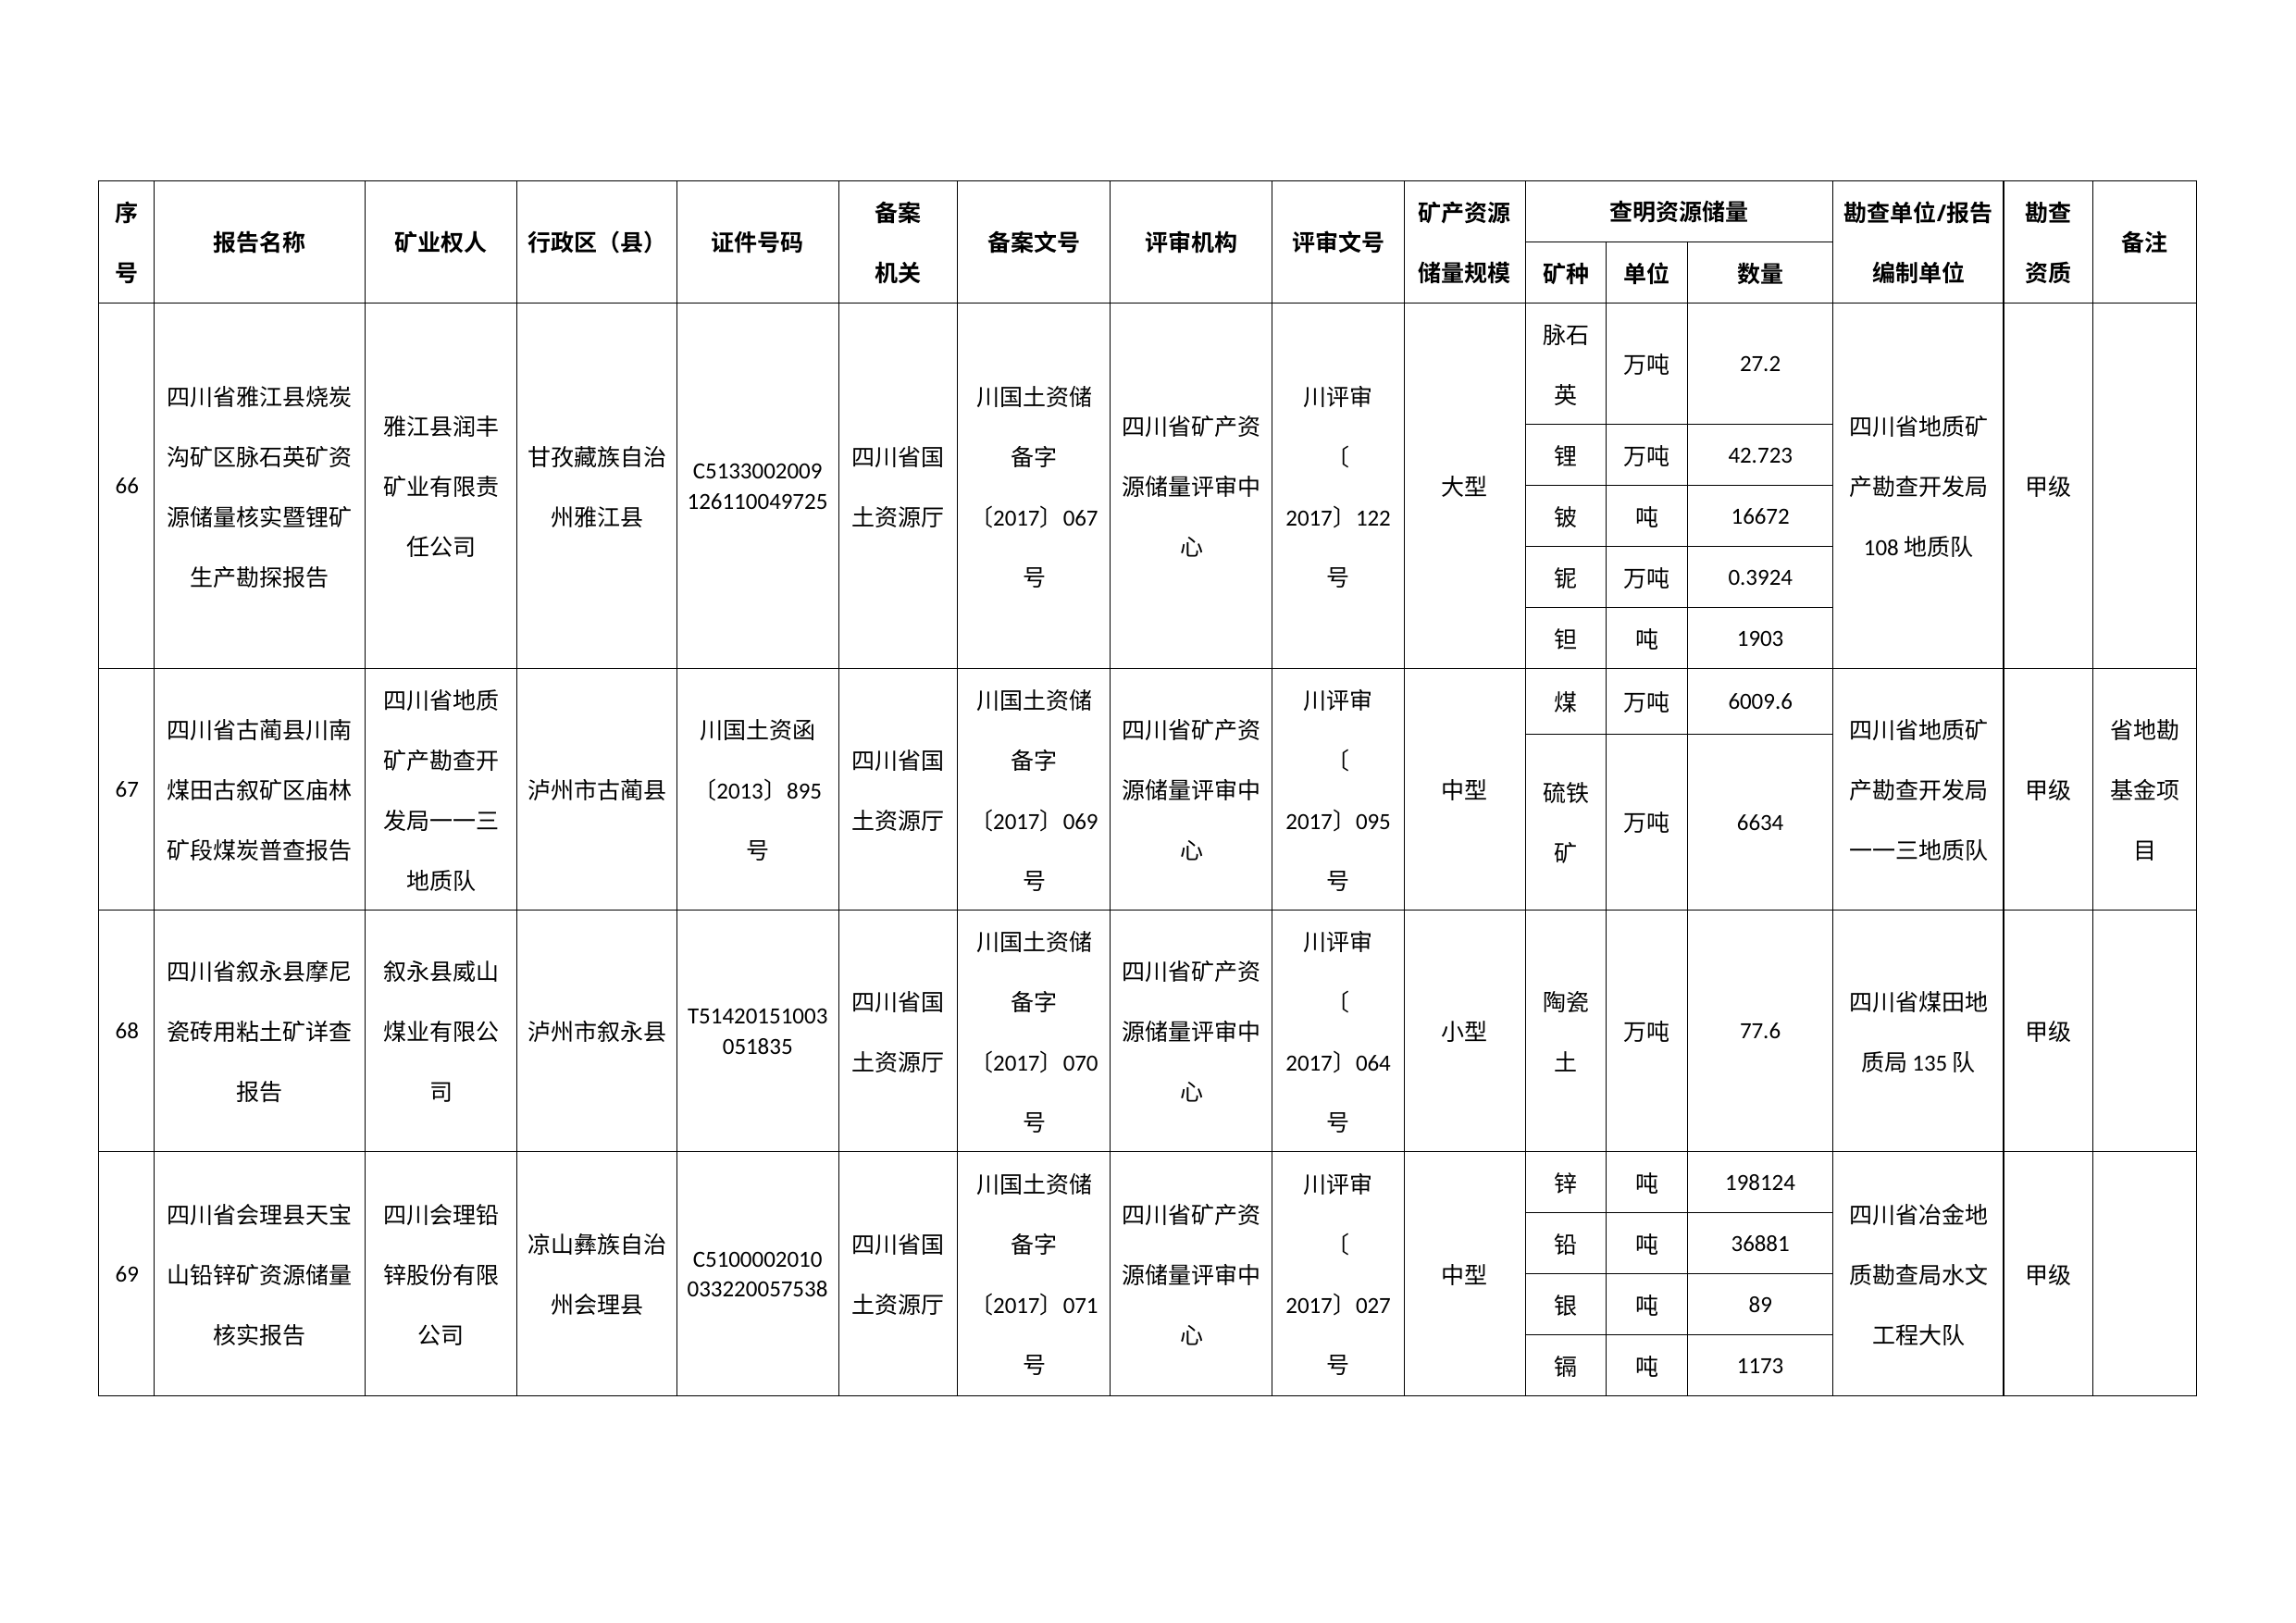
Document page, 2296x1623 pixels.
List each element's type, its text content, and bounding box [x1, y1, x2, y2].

table_cell 16672 [1688, 486, 1832, 546]
table_header 矿业权人 [366, 181, 516, 303]
table_cell 四川省叙永县摩尼瓷砖用粘土矿详查报告 [155, 911, 365, 1151]
table_cell 川国土资储备字〔2017〕070号 [958, 911, 1110, 1151]
table_cell 甲级 [2004, 304, 2092, 668]
table_cell 0.3924 [1688, 547, 1832, 607]
table_cell 陶瓷土 [1526, 911, 1606, 1151]
table_cell 万吨 [1607, 669, 1687, 733]
table_cell 四川省矿产资源储量评审中心 [1111, 304, 1272, 668]
table_cell 1173 [1688, 1335, 1832, 1395]
table_cell T51420151003051835 [677, 911, 838, 1151]
table_cell 四川省国土资源厅 [839, 1152, 957, 1395]
table_cell 银 [1526, 1274, 1606, 1334]
table_cell 67 [99, 669, 154, 910]
table_cell 甲级 [2004, 1152, 2092, 1395]
table_cell 硫铁矿 [1526, 735, 1606, 910]
table_header 序号 [99, 181, 154, 303]
table_cell 吨 [1607, 1213, 1687, 1273]
table_header 报告名称 [155, 181, 365, 303]
table_cell 泸州市古蔺县 [517, 669, 676, 910]
table_cell 69 [99, 1152, 154, 1395]
table_cell 单位 [1607, 242, 1687, 303]
table_cell 镉 [1526, 1335, 1606, 1395]
table_cell [2093, 304, 2196, 668]
table_cell 铌 [1526, 547, 1606, 607]
table_cell 吨 [1607, 486, 1687, 546]
table_cell 198124 [1688, 1152, 1832, 1212]
table_cell 吨 [1607, 1152, 1687, 1212]
table_cell 省地勘基金项目 [2093, 669, 2196, 910]
table_cell 万吨 [1607, 735, 1687, 910]
table_cell 四川省矿产资源储量评审中心 [1111, 669, 1272, 910]
table_cell 甘孜藏族自治州雅江县 [517, 304, 676, 668]
table_cell 脉石英 [1526, 304, 1606, 424]
table_cell 6009.6 [1688, 669, 1832, 733]
table_header 行政区（县） [517, 181, 676, 303]
table_cell 雅江县润丰矿业有限责任公司 [366, 304, 516, 668]
table_cell 川评审〔2017〕064号 [1272, 911, 1404, 1151]
table_cell 万吨 [1607, 911, 1687, 1151]
table_cell 四川省冶金地质勘查局水文工程大队 [1833, 1152, 2003, 1395]
table_cell 数量 [1688, 242, 1832, 303]
table_cell 川评审〔2017〕122号 [1272, 304, 1404, 668]
table_cell 四川省地质矿产勘查开发局一一三地质队 [1833, 669, 2003, 910]
table_cell 89 [1688, 1274, 1832, 1334]
table_cell C5100002010033220057538 [677, 1152, 838, 1395]
table_cell 四川省国土资源厅 [839, 911, 957, 1151]
table_cell 吨 [1607, 1335, 1687, 1395]
table_cell 1903 [1688, 608, 1832, 668]
table_cell 万吨 [1607, 304, 1687, 424]
table_cell 27.2 [1688, 304, 1832, 424]
table_cell 川评审〔2017〕095号 [1272, 669, 1404, 910]
table_cell [2093, 911, 2196, 1151]
table_header 勘查单位/报告编制单位 [1833, 181, 2003, 303]
table_header 勘查 资质 [2004, 181, 2092, 303]
table_cell 叙永县威山煤业有限公司 [366, 911, 516, 1151]
table_cell 四川会理铅锌股份有限公司 [366, 1152, 516, 1395]
table_cell 66 [99, 304, 154, 668]
table_header 评审文号 [1272, 181, 1404, 303]
table_cell 四川省会理县天宝山铅锌矿资源储量核实报告 [155, 1152, 365, 1395]
table_cell [2093, 1152, 2196, 1395]
table_header 备案 机关 [839, 181, 957, 303]
table_cell 四川省煤田地质局135队 [1833, 911, 2003, 1151]
table_header 矿产资源储量规模 [1405, 181, 1525, 303]
table_cell 42.723 [1688, 425, 1832, 485]
table_cell 煤 [1526, 669, 1606, 733]
table_cell 四川省雅江县烧炭沟矿区脉石英矿资源储量核实暨锂矿生产勘探报告 [155, 304, 365, 668]
table_cell 锌 [1526, 1152, 1606, 1212]
table_cell 小型 [1405, 911, 1525, 1151]
table_cell 四川省国土资源厅 [839, 669, 957, 910]
table_header 证件号码 [677, 181, 838, 303]
table_cell 6634 [1688, 735, 1832, 910]
table_cell 77.6 [1688, 911, 1832, 1151]
table_cell 凉山彝族自治州会理县 [517, 1152, 676, 1395]
table_cell 吨 [1607, 1274, 1687, 1334]
table_cell 四川省古蔺县川南煤田古叙矿区庙林矿段煤炭普查报告 [155, 669, 365, 910]
table_cell 矿种 [1526, 242, 1606, 303]
table_cell 锂 [1526, 425, 1606, 485]
table_cell 四川省国土资源厅 [839, 304, 957, 668]
table_cell 中型 [1405, 669, 1525, 910]
table_cell 铅 [1526, 1213, 1606, 1273]
table_cell 万吨 [1607, 547, 1687, 607]
table_cell 四川省矿产资源储量评审中心 [1111, 911, 1272, 1151]
table_cell 铍 [1526, 486, 1606, 546]
table_cell 中型 [1405, 1152, 1525, 1395]
table_cell 甲级 [2004, 669, 2092, 910]
table_cell 四川省地质矿产勘查开发局一一三地质队 [366, 669, 516, 910]
table_cell 钽 [1526, 608, 1606, 668]
table_header 备案文号 [958, 181, 1110, 303]
table_cell 四川省地质矿产勘查开发局108地质队 [1833, 304, 2003, 668]
table_cell 吨 [1607, 608, 1687, 668]
table_header 备注 [2093, 181, 2196, 303]
table_cell 川国土资储备字〔2017〕071号 [958, 1152, 1110, 1395]
table_cell 川国土资储备字〔2017〕067号 [958, 304, 1110, 668]
table_cell 川评审〔2017〕027号 [1272, 1152, 1404, 1395]
table_cell 68 [99, 911, 154, 1151]
table_header 评审机构 [1111, 181, 1272, 303]
table_cell 36881 [1688, 1213, 1832, 1273]
table_cell 甲级 [2004, 911, 2092, 1151]
table_cell 四川省矿产资源储量评审中心 [1111, 1152, 1272, 1395]
table_cell 大型 [1405, 304, 1525, 668]
table_header 查明资源储量 [1526, 181, 1832, 242]
table_cell C5133002009126110049725 [677, 304, 838, 668]
table_cell 川国土资函〔2013〕895号 [677, 669, 838, 910]
table_cell 万吨 [1607, 425, 1687, 485]
table_cell 泸州市叙永县 [517, 911, 676, 1151]
table_cell 川国土资储备字〔2017〕069号 [958, 669, 1110, 910]
